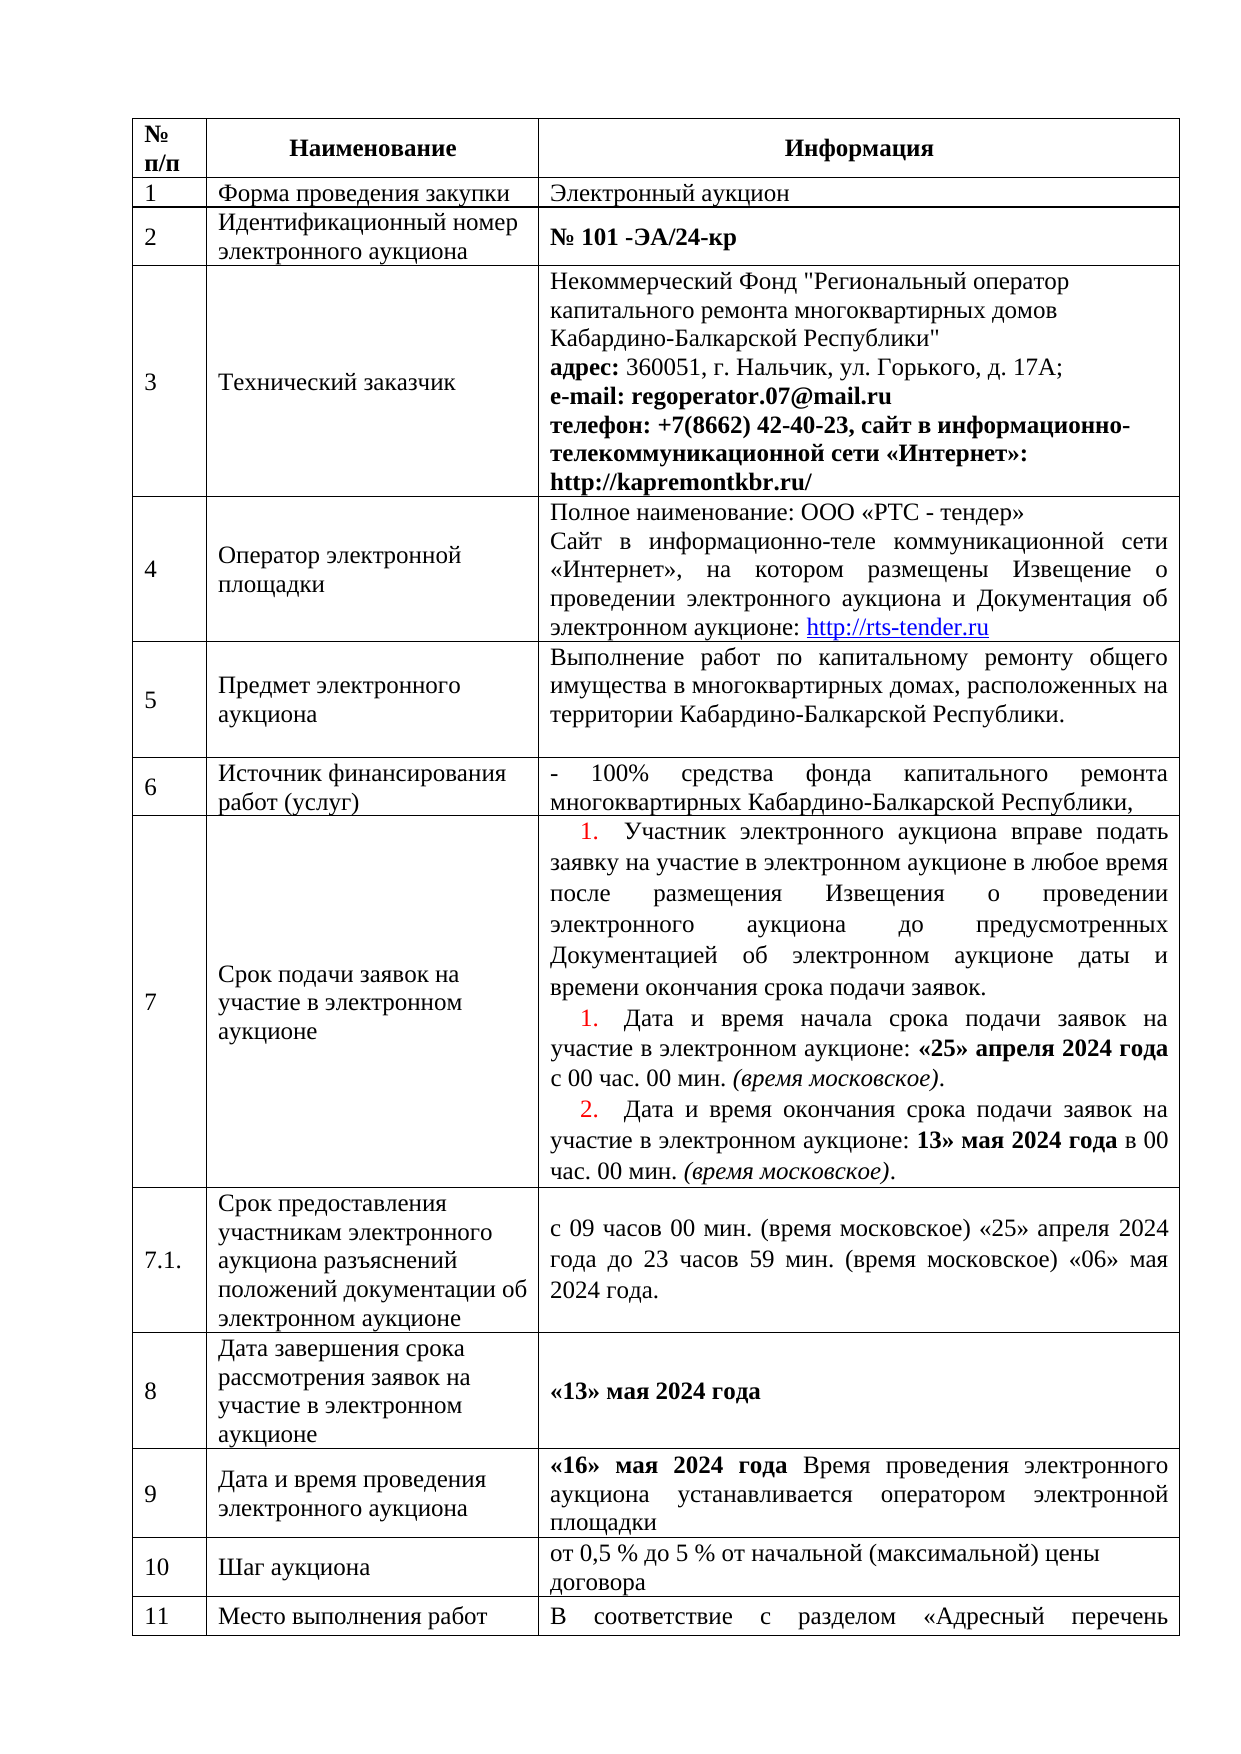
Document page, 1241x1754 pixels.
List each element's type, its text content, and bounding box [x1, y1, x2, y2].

table_cell Оператор электронной площадки [207, 497, 538, 641]
table_cell Источник финансирования работ (услуг) [207, 758, 538, 815]
table_cell Срок подачи заявок на участие в электронном аукционе [207, 816, 538, 1187]
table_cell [539, 1597, 1179, 1635]
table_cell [207, 1597, 538, 1635]
table_cell 7.1. [133, 1188, 206, 1332]
table_cell от 0,5 % до 5 % от начальной (максимальной) цены договора [539, 1538, 1179, 1596]
table_cell Электронный аукцион [539, 178, 1179, 206]
table_cell «16» мая 2024 года Время проведения электронного аукциона устанавливается оператором электронной площадки [539, 1449, 1179, 1537]
table_cell Шаг аукциона [207, 1538, 538, 1596]
table_cell - 100% средства фонда капитального ремонта многоквартирных Кабардино-Балкарской Республики, [539, 758, 1179, 815]
table_header № п/п [133, 119, 206, 177]
table_cell 1 [133, 178, 206, 206]
table_cell 10 [133, 1538, 206, 1596]
table_cell Участник электронного аукциона вправе подать заявку на участие в электронном аукционе в любое время после размещения Извещения о проведении электронного аукциона до предусмотренных Документацией об электронном аукционе даты и времени окончания срока подачи заявок. Дата и время начала срока подачи заявок на участие в электронном аукционе: «25» апреля 2024 года с 00 час. 00 мин. (время московское). Дата и время окончания срока подачи заявок на участие в электронном аукционе: 13» мая 2024 года в 00 час. 00 мин. (время московское). [539, 816, 1179, 1187]
table_cell Идентификационный номер электронного аукциона [207, 208, 538, 265]
table_cell с 09 часов 00 мин. (время московское) «25» апреля 2024 года до 23 часов 59 мин. (время московское) «06» мая 2024 года. [539, 1188, 1179, 1332]
table_cell Дата завершения срока рассмотрения заявок на участие в электронном аукционе [207, 1333, 538, 1448]
table_cell 3 [133, 266, 206, 496]
table_cell 9 [133, 1449, 206, 1537]
table_cell Предмет электронного аукциона [207, 642, 538, 757]
table_cell 6 [133, 758, 206, 815]
table_cell 4 [133, 497, 206, 641]
table_cell Дата и время проведения электронного аукциона [207, 1449, 538, 1537]
table_cell 8 [133, 1333, 206, 1448]
table_cell Некоммерческий Фонд "Региональный оператор капитального ремонта многоквартирных домов Кабардино-Балкарской Республики" адрес: 360051, г. Нальчик, ул. Горького, д. 17А; e-mail: regoperator.07@mail.ru телефон: +7(8662) 42-40-23, сайт в информационно-телекоммуникационной сети «Интернет»: http://kapremontkbr.ru/ [539, 266, 1179, 496]
table_cell Полное наименование: ООО «РТС - тендер» Сайт в информационно-теле коммуникационной сети «Интернет», на котором размещены Извещение о проведении электронного аукциона и Документация об электронном аукционе: http://rts-tender.ru [539, 497, 1179, 641]
table_cell Срок предоставления участникам электронного аукциона разъяснений положений документации об электронном аукционе [207, 1188, 538, 1332]
table_cell 7 [133, 816, 206, 1187]
table_cell № 101 -ЭА/24-кр [539, 208, 1179, 265]
table_cell 11 [133, 1597, 206, 1635]
table_cell Форма проведения закупки [207, 178, 538, 206]
table_header Наименование [207, 119, 538, 177]
table_cell «13» мая 2024 года [539, 1333, 1179, 1448]
table_header Информация [539, 119, 1179, 177]
table_cell Выполнение работ по капитальному ремонту общего имущества в многоквартирных домах, расположенных на территории Кабардино-Балкарской Республики. [539, 642, 1179, 757]
table_cell Технический заказчик [207, 266, 538, 496]
table_cell 5 [133, 642, 206, 757]
table_cell 2 [133, 208, 206, 265]
